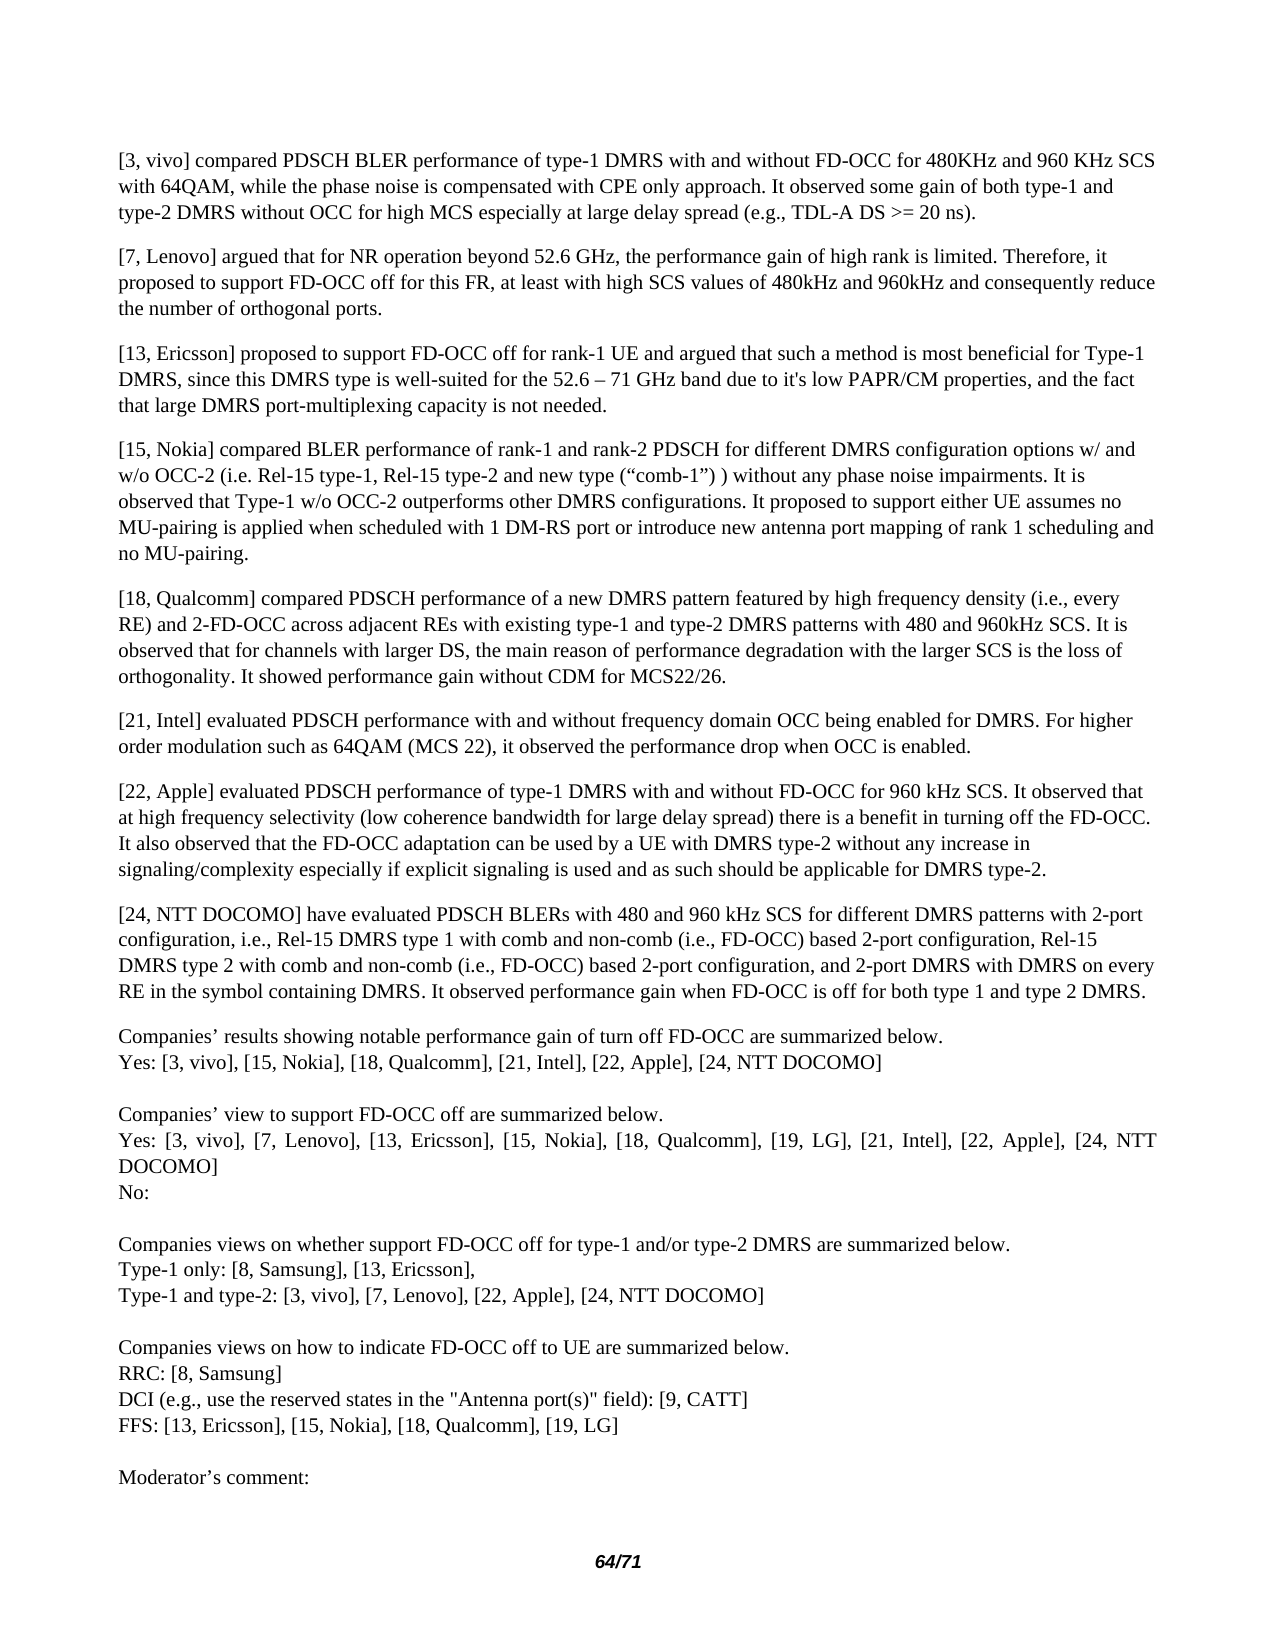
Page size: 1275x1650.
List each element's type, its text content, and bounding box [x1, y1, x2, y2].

text Moderator’s comment: [118, 1465, 1157, 1489]
text Companies views on whether support FD-OCC off for type-1 and/or type-2 DMRS are summarized below. [118, 1231, 1157, 1256]
text RRC: [8, Samsung] [118, 1361, 1157, 1385]
text Type-1 only: [8, Samsung], [13, Ericsson], [118, 1257, 1157, 1281]
text Yes: [3, vivo], [7, Lenovo], [13, Ericsson], [15, Nokia], [18, Qualcomm], [19, LG], [21, Intel], [22, Apple], [24, NTT DOCOMO] [118, 1128, 1157, 1178]
text [21, Intel] evaluated PDSCH performance with and without frequency domain OCC being enabled for DMRS. For higher order modulation such as 64QAM (MCS 22), it observed the performance drop when OCC is enabled. [118, 708, 1157, 758]
text [3, vivo] compared PDSCH BLER performance of type-1 DMRS with and without FD-OCC for 480KHz and 960 KHz SCS with 64QAM, while the phase noise is compensated with CPE only approach. It observed some gain of both type-1 and type-2 DMRS without OCC for high MCS especially at large delay spread (e.g., TDL-A DS >= 20 ns). [118, 148, 1157, 224]
text [22, Apple] evaluated PDSCH performance of type-1 DMRS with and without FD-OCC for 960 kHz SCS. It observed that at high frequency selectivity (low coherence bandwidth for large delay spread) there is a benefit in turning off the FD-OCC. It also observed that the FD-OCC adaptation can be used by a UE with DMRS type-2 without any increase in signaling/complexity especially if explicit signaling is used and as such should be applicable for DMRS type-2. [118, 779, 1157, 881]
text [18, Qualcomm] compared PDSCH performance of a new DMRS pattern featured by high frequency density (i.e., every RE) and 2-FD-OCC across adjacent REs with existing type-1 and type-2 DMRS patterns with 480 and 960kHz SCS. It is observed that for channels with larger DS, the main reason of performance degradation with the larger SCS is the loss of orthogonality. It showed performance gain without CDM for MCS22/26. [118, 586, 1157, 688]
text Companies views on how to indicate FD-OCC off to UE are summarized below. [118, 1335, 1157, 1359]
text Yes: [3, vivo], [15, Nokia], [18, Qualcomm], [21, Intel], [22, Apple], [24, NTT DOCOMO] [118, 1050, 1157, 1074]
text FFS: [13, Ericsson], [15, Nokia], [18, Qualcomm], [19, LG] [118, 1413, 1157, 1437]
text [24, NTT DOCOMO] have evaluated PDSCH BLERs with 480 and 960 kHz SCS for different DMRS patterns with 2-port configuration, i.e., Rel-15 DMRS type 1 with comb and non-comb (i.e., FD-OCC) based 2-port configuration, Rel-15 DMRS type 2 with comb and non-comb (i.e., FD-OCC) based 2-port configuration, and 2-port DMRS with DMRS on every RE in the symbol containing DMRS. It observed performance gain when FD-OCC is off for both type 1 and type 2 DMRS. [118, 901, 1157, 1003]
text Companies’ view to support FD-OCC off are summarized below. [118, 1102, 1157, 1126]
text Companies’ results showing notable performance gain of turn off FD-OCC are summarized below. [118, 1024, 1157, 1048]
text DCI (e.g., use the reserved states in the "Antenna port(s)" field): [9, CATT] [118, 1387, 1157, 1411]
text No: [118, 1179, 1157, 1204]
text [7, Lenovo] argued that for NR operation beyond 52.6 GHz, the performance gain of high rank is limited. Therefore, it proposed to support FD-OCC off for this FR, at least with high SCS values of 480kHz and 960kHz and consequently reduce the number of orthogonal ports. [118, 244, 1157, 320]
text [13, Ericsson] proposed to support FD-OCC off for rank-1 UE and argued that such a method is most beneficial for Type-1 DMRS, since this DMRS type is well-suited for the 52.6 – 71 GHz band due to it's low PAPR/CM properties, and the fact that large DMRS port-multiplexing capacity is not needed. [118, 341, 1157, 417]
text [15, Nokia] compared BLER performance of rank-1 and rank-2 PDSCH for different DMRS configuration options w/ and w/o OCC-2 (i.e. Rel-15 type-1, Rel-15 type-2 and new type (“comb-1”) ) without any phase noise impairments. It is observed that Type-1 w/o OCC-2 outperforms other DMRS configurations. It proposed to support either UE assumes no MU-pairing is applied when scheduled with 1 DM-RS port or introduce new antenna port mapping of rank 1 scheduling and no MU-pairing. [118, 437, 1157, 565]
text Type-1 and type-2: [3, vivo], [7, Lenovo], [22, Apple], [24, NTT DOCOMO] [118, 1283, 1157, 1307]
